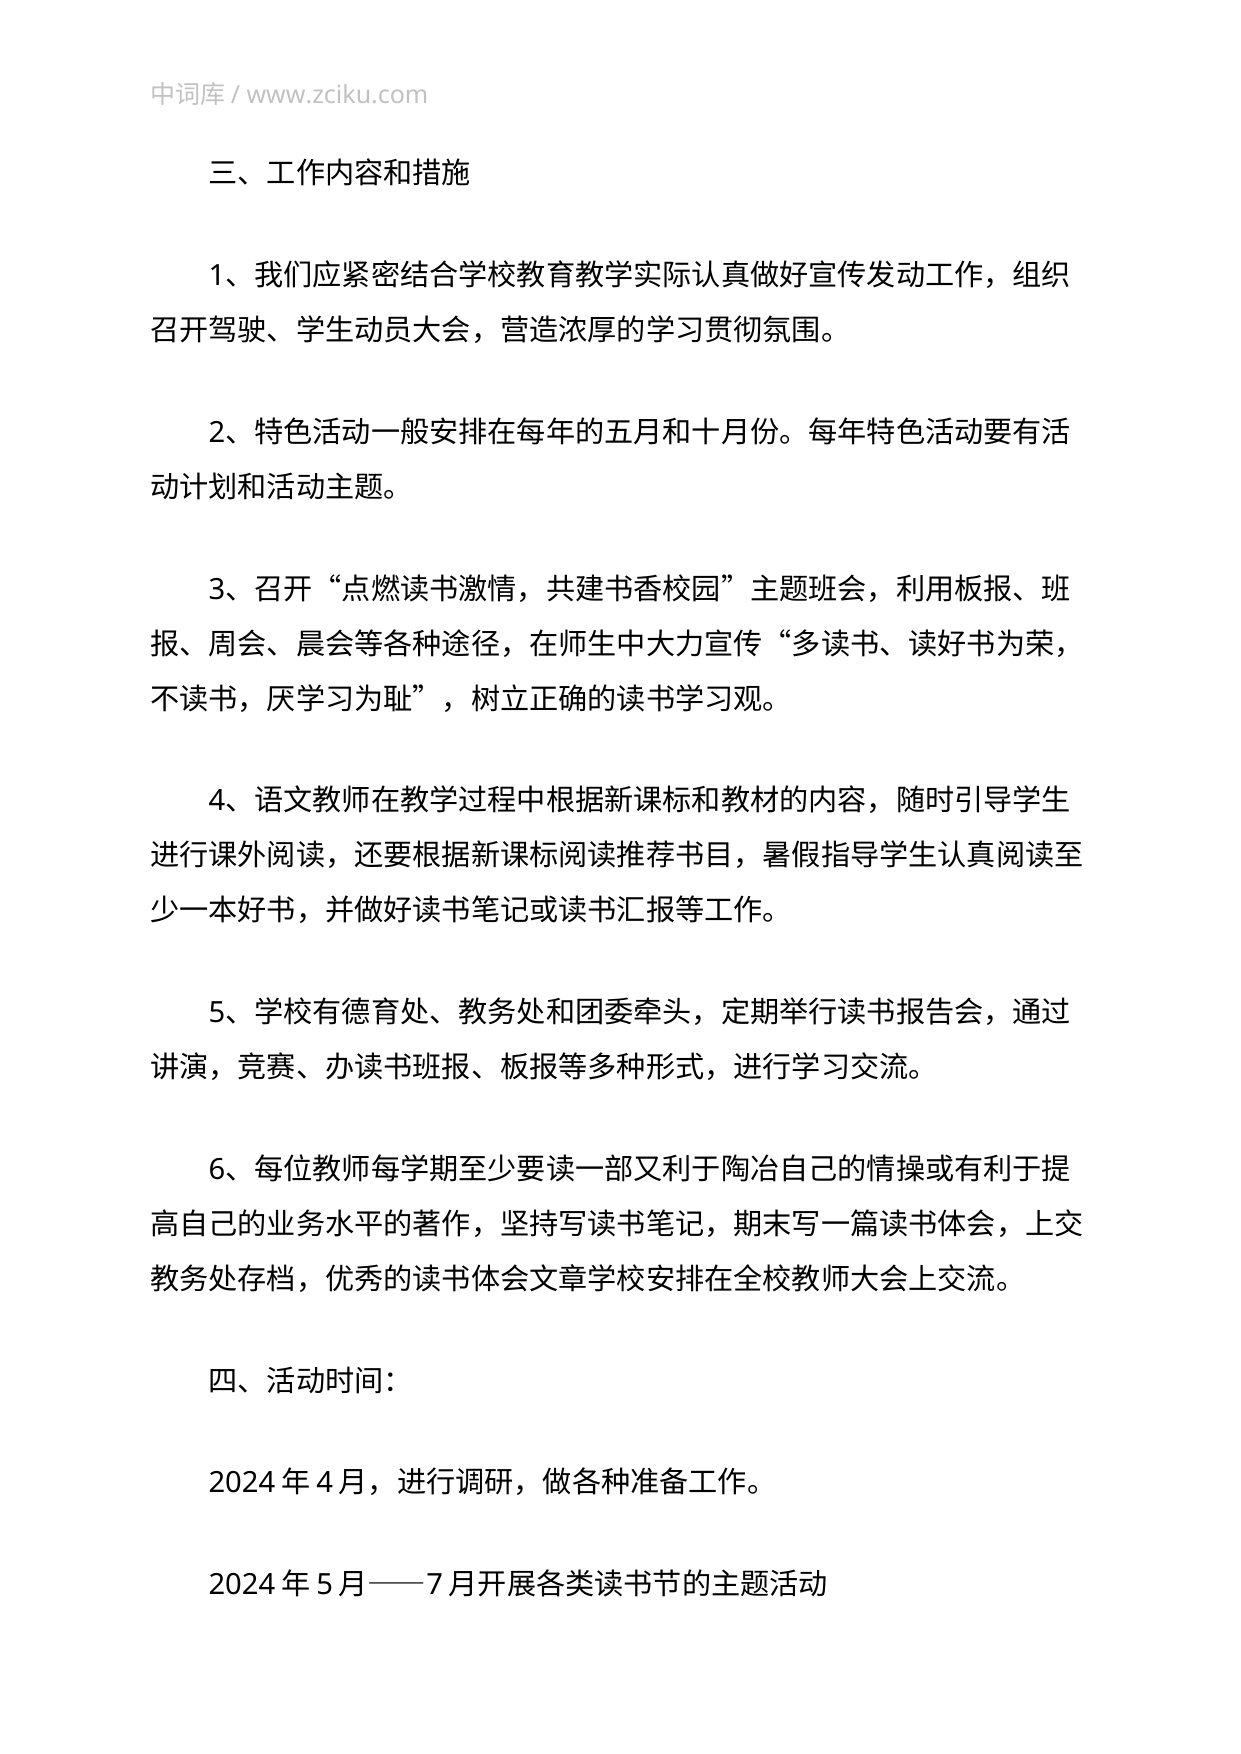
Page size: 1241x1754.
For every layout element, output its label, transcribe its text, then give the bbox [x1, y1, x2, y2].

text 2024年4月，进行调研，做各种准备工作。 [150, 1459, 1090, 1501]
text 3、召开“点燃读书激情，共建书香校园”主题班会，利用板报、班报、周会、晨会等各种途径，在师生中大力宣传“多读书、读好书为荣，不读书，厌学习为耻”，树立正确的读书学习观。 [150, 565, 1090, 717]
text 三、工作内容和措施 [150, 150, 1090, 192]
text 四、活动时间： [150, 1357, 1090, 1399]
text 1、我们应紧密结合学校教育教学实际认真做好宣传发动工作，组织召开驾驶、学生动员大会，营造浓厚的学习贯彻氛围。 [150, 252, 1090, 349]
text 2、特色活动一般安排在每年的五月和十月份。每年特色活动要有活动计划和活动主题。 [150, 408, 1090, 506]
text 6、每位教师每学期至少要读一部又利于陶冶自己的情操或有利于提高自己的业务水平的著作，坚持写读书笔记，期末写一篇读书体会，上交教务处存档，优秀的读书体会文章学校安排在全校教师大会上交流。 [150, 1145, 1090, 1298]
text 4、语文教师在教学过程中根据新课标和教材的内容，随时引导学生进行课外阅读，还要根据新课标阅读推荐书目，暑假指导学生认真阅读至少一本好书，并做好读书笔记或读书汇报等工作。 [150, 777, 1090, 929]
text 2024年5月——7月开展各类读书节的主题活动 [150, 1561, 1090, 1603]
text 5、学校有德育处、教务处和团委牵头，定期举行读书报告会，通过讲演，竞赛、办读书班报、板报等多种形式，进行学习交流。 [150, 989, 1090, 1086]
